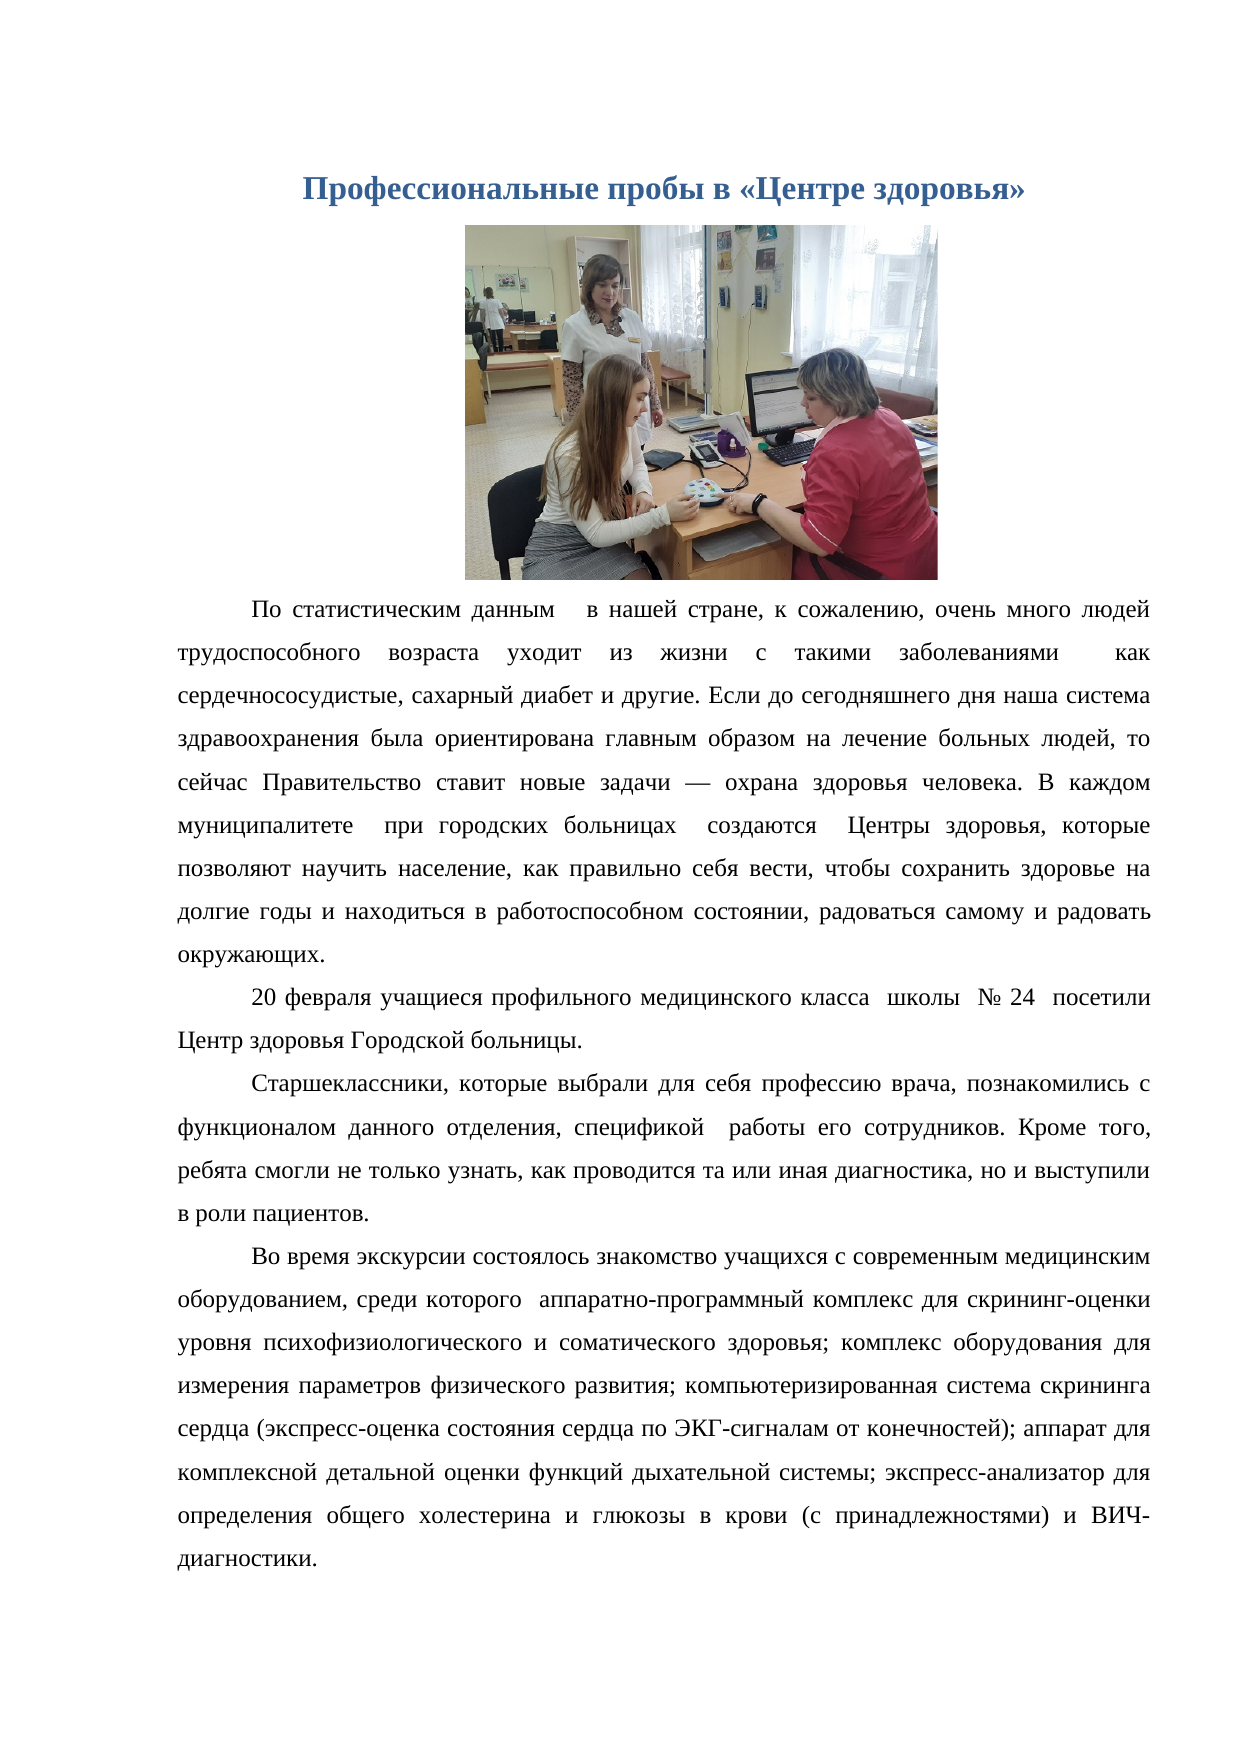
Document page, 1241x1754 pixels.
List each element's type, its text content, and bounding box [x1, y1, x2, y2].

text Во время экскурсии состоялось знакомство учащихся с современным медицинским оборудованием, среди которого аппаратно-программный комплекс для скрининг-оценки уровня психофизиологического и соматического здоровья; комплекс оборудования для измерения параметров физического развития; компьютеризированная система скрининга сердца (экспресс-оценка состояния сердца по ЭКГ-сигналам от конечностей); аппарат для комплексной детальной оценки функций дыхательной системы; экспресс-анализатор для определения общего холестерина и глюкозы в крови (с принадлежностями) и ВИЧ-диагностики. [177, 1241, 1152, 1572]
text По статистическим данным в нашей стране, к сожалению, очень много людей трудоспособного возраста уходит из жизни с такими заболеваниями как сердечнососудистые, сахарный диабет и другие. Если до сегодняшнего дня наша система здравоохранения была ориентирована главным образом на лечение больных людей, то сейчас Правительство ставит новые задачи — охрана здоровья человека. В каждом муниципалитете при городских больницах создаются Центры здоровья, которые позволяют научить население, как правильно себя вести, чтобы сохранить здоровье на долгие годы и находиться в работоспособном состоянии, радоваться самому и радовать окружающих. [177, 594, 1152, 968]
subtitle Профессиональные пробы в «Центре здоровья» [177, 168, 1152, 206]
text 20 февраля учащиеся профильного медицинского класса школы № 24 посетили Центр здоровья Городской больницы. [177, 982, 1152, 1054]
text Старшеклассники, которые выбрали для себя профессию врача, познакомились с функционалом данного отделения, спецификой работы его сотрудников. Кроме того, ребята смогли не только узнать, как проводится та или иная диагностика, но и выступили в роли пациентов. [177, 1068, 1152, 1227]
picture [465, 225, 938, 580]
